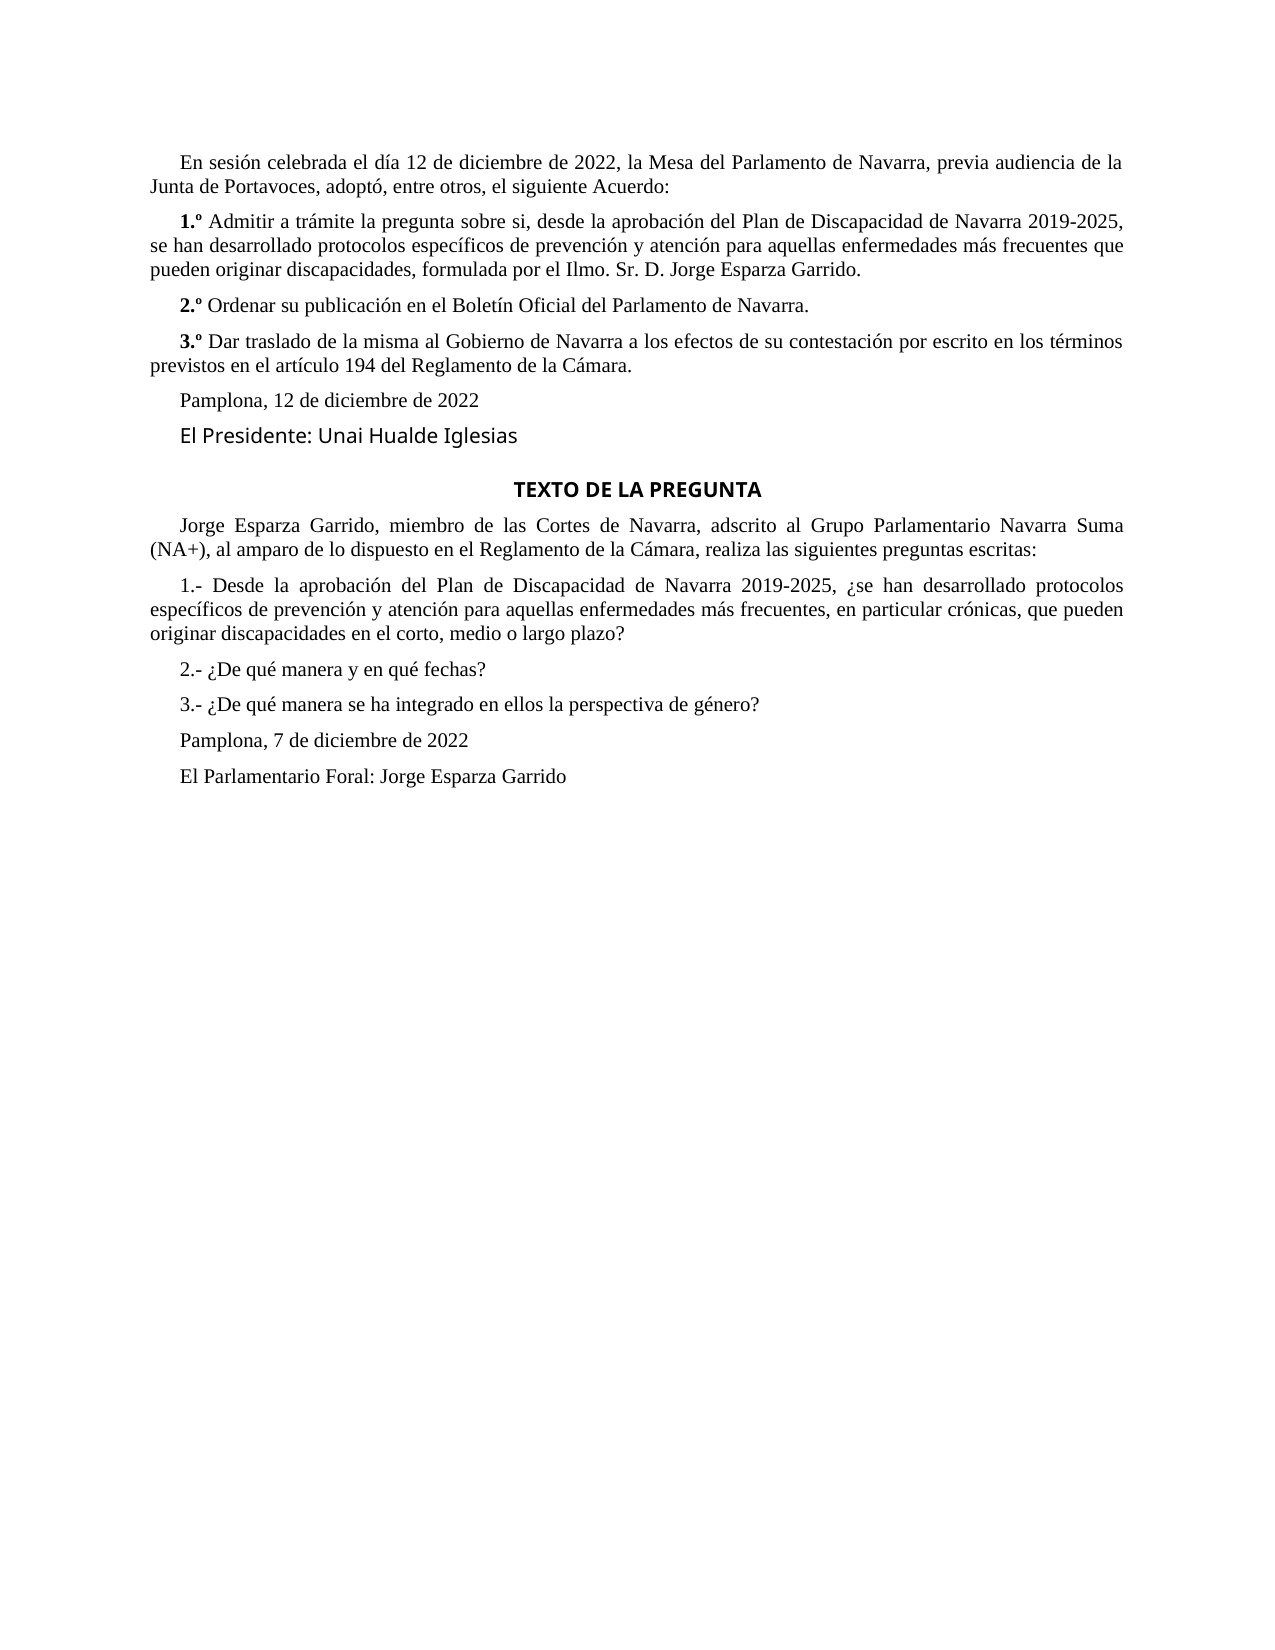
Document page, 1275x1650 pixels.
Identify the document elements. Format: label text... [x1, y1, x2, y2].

text TEXTO DE LA PREGUNTA [150, 478, 1125, 502]
text 2.- ¿De qué manera y en qué fechas? [150, 657, 1125, 681]
text 2.º Ordenar su publicación en el Boletín Oficial del Parlamento de Navarra. [150, 293, 1125, 317]
text 3.º Dar traslado de la misma al Gobierno de Navarra a los efectos de su contestación por escrito en los términos previstos en el artículo 194 del Reglamento de la Cámara. [150, 329, 1125, 377]
text El Parlamentario Foral: Jorge Esparza Garrido [150, 764, 1125, 788]
text Pamplona, 12 de diciembre de 2022 [150, 389, 1125, 413]
text El Presidente: Unai Hualde Iglesias [150, 424, 1125, 448]
text En sesión celebrada el día 12 de diciembre de 2022, la Mesa del Parlamento de Navarra, previa audiencia de la Junta de Portavoces, adoptó, entre otros, el siguiente Acuerdo: [150, 150, 1125, 198]
text Jorge Esparza Garrido, miembro de las Cortes de Navarra, adscrito al Grupo Parlamentario Navarra Suma (NA+), al amparo de lo dispuesto en el Reglamento de la Cámara, realiza las siguientes preguntas escritas: [150, 514, 1125, 562]
text 1.º Admitir a trámite la pregunta sobre si, desde la aprobación del Plan de Discapacidad de Navarra 2019-2025, se han desarrollado protocolos específicos de prevención y atención para aquellas enfermedades más frecuentes que pueden originar discapacidades, formulada por el Ilmo. Sr. D. Jorge Esparza Garrido. [150, 210, 1125, 282]
text 3.- ¿De qué manera se ha integrado en ellos la perspectiva de género? [150, 693, 1125, 717]
text 1.- Desde la aprobación del Plan de Discapacidad de Navarra 2019-2025, ¿se han desarrollado protocolos específicos de prevención y atención para aquellas enfermedades más frecuentes, en particular crónicas, que pueden originar discapacidades en el corto, medio o largo plazo? [150, 573, 1125, 645]
text Pamplona, 7 de diciembre de 2022 [150, 728, 1125, 752]
